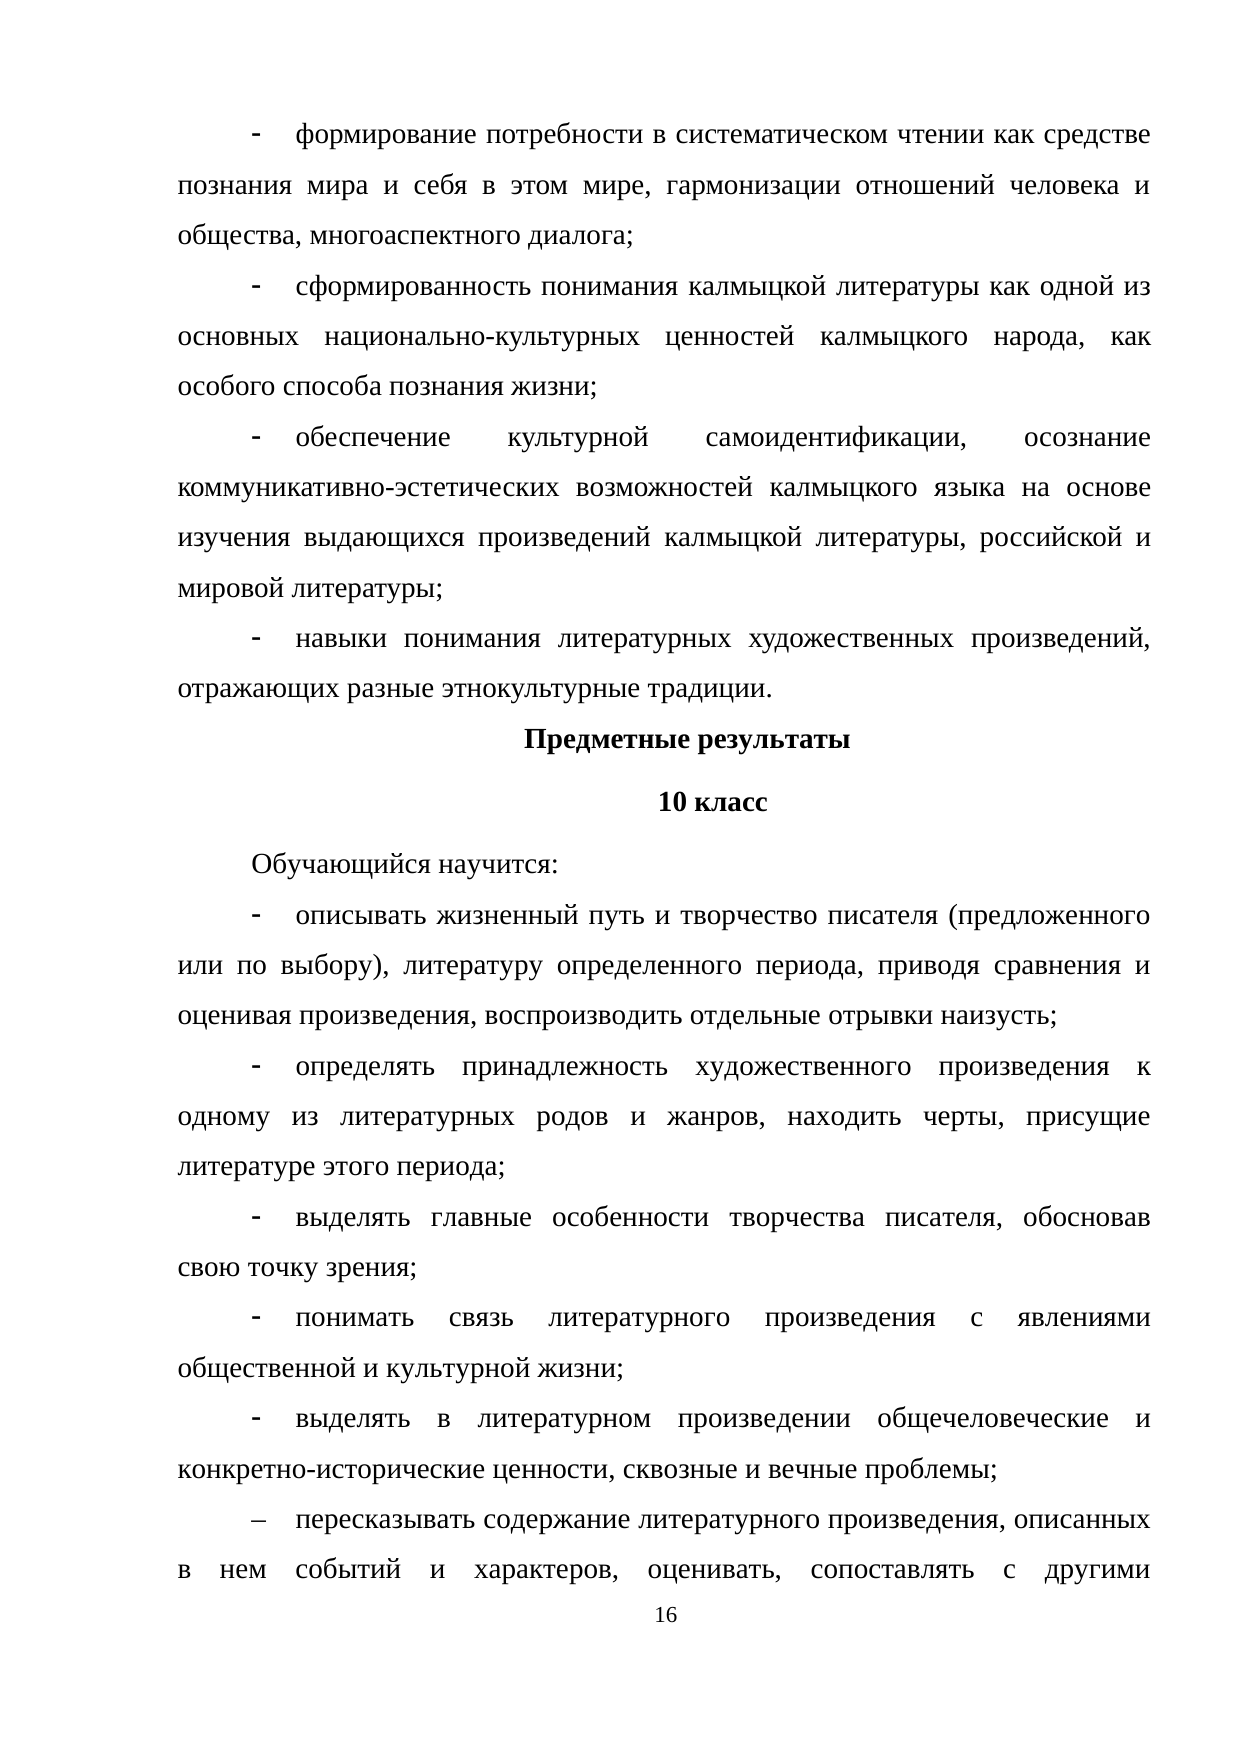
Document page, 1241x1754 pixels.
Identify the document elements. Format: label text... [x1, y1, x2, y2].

list определять принадлежность художественного произведения к одному из литературных родов и жанров, находить черты, присущие литературе этого периода; [177, 1048, 1151, 1182]
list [177, 1501, 1151, 1585]
list Обучающийся научится: [177, 846, 1124, 880]
list Предметные результаты [177, 721, 1124, 754]
list понимать связь литературного произведения с явлениями общественной и культурной жизни; [177, 1299, 1151, 1383]
list навыки понимания литературных художественных произведений, отражающих разные этнокультурные традиции. [177, 620, 1151, 704]
list выделять главные особенности творчества писателя, обосновав свою точку зрения; [177, 1199, 1151, 1283]
list сформированность понимания калмыцкой литературы как одной из основных национально-культурных ценностей калмыцкого народа, как особого способа познания жизни; [177, 268, 1151, 402]
list описывать жизненный путь и творчество писателя (предложенного или по выбору), литературу определенного периода, приводя сравнения и оценивая произведения, воспроизводить отдельные отрывки наизусть; [177, 897, 1151, 1031]
subtitle 10 класс [274, 784, 1151, 817]
list обеспечение культурной самоидентификации, осознание коммуникативно-эстетических возможностей калмыцкого языка на основе изучения выдающихся произведений калмыцкой литературы, российской и мировой литературы; [177, 419, 1151, 603]
list выделять в литературном произведении общечеловеческие и конкретно-исторические ценности, сквозные и вечные проблемы; [177, 1400, 1151, 1484]
list формирование потребности в систематическом чтении как средстве познания мира и себя в этом мире, гармонизации отношений человека и общества, многоаспектного диалога; [177, 117, 1151, 251]
